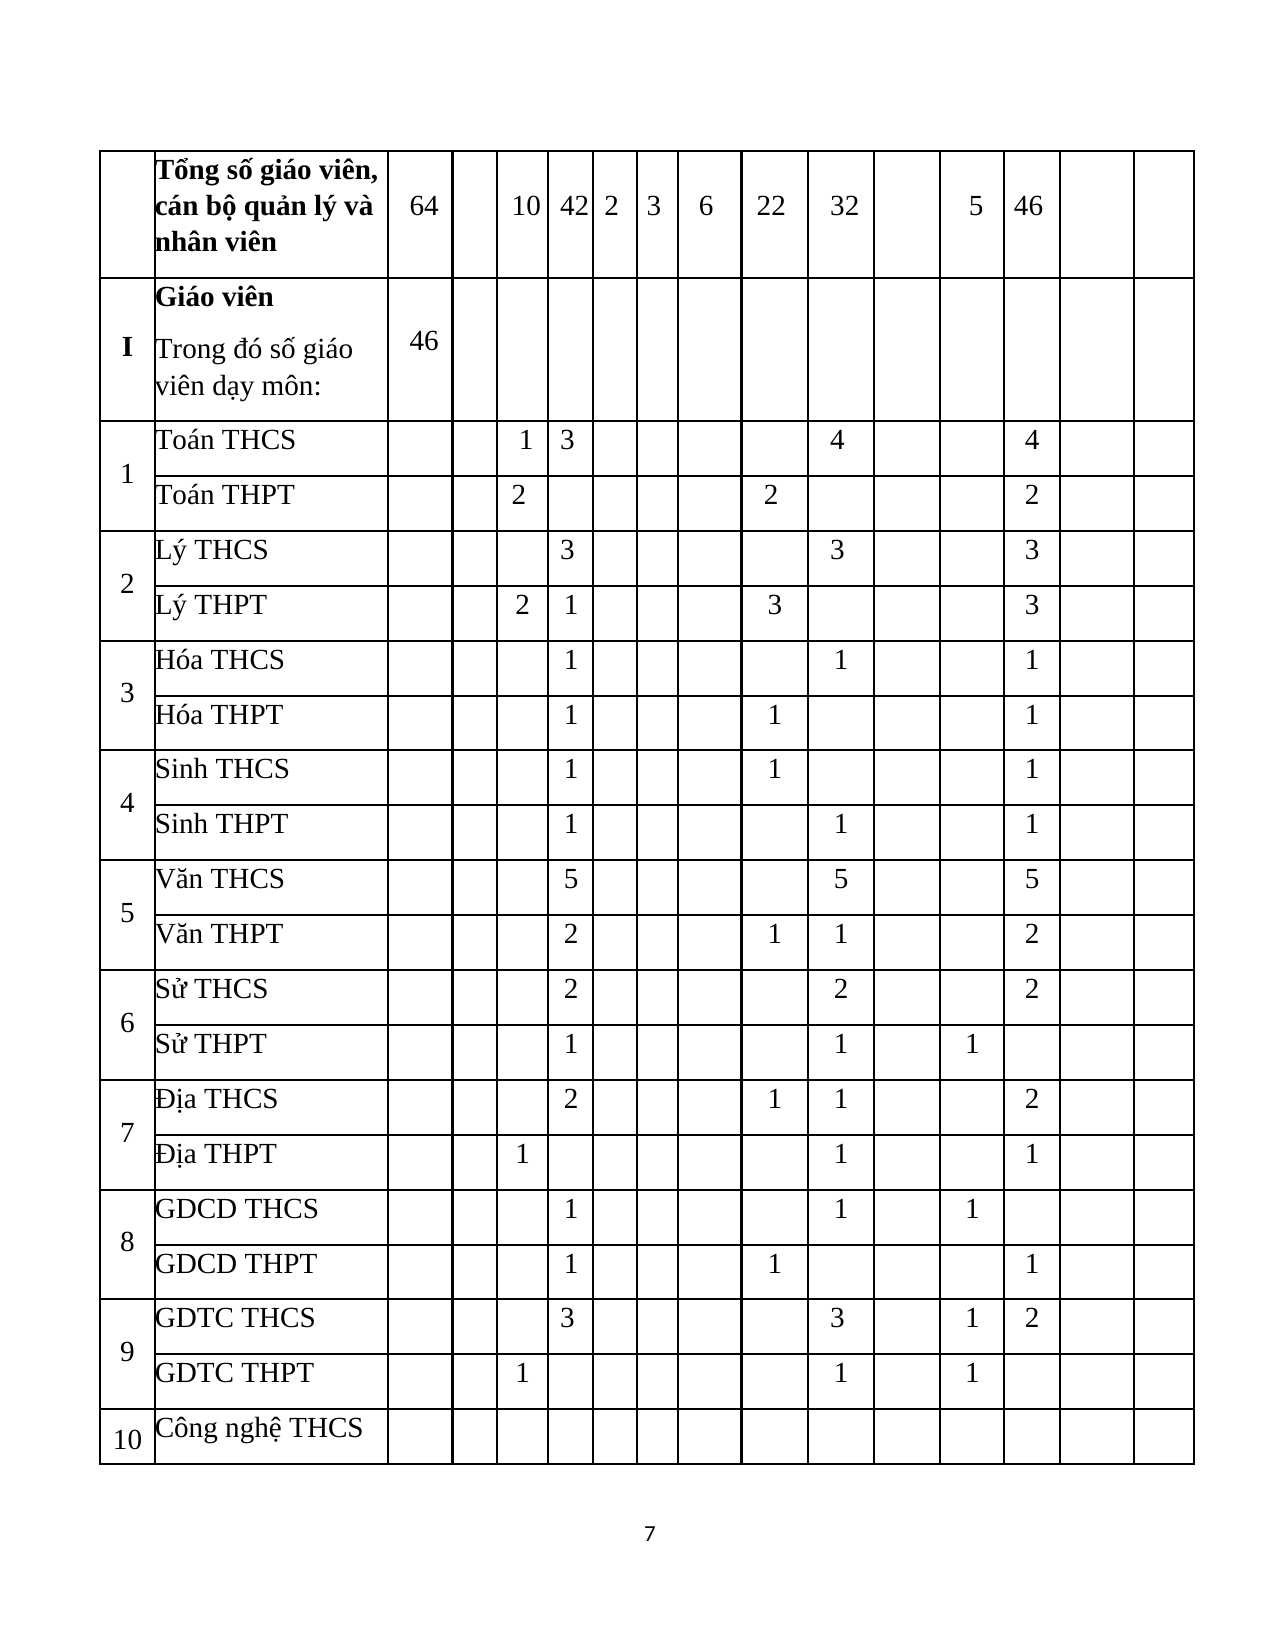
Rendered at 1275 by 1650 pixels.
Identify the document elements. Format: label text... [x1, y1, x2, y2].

table_cell 1 [549, 587, 592, 639]
table_cell [454, 642, 496, 694]
table_cell [743, 861, 807, 914]
table_cell [809, 279, 873, 420]
table_cell [743, 422, 807, 475]
table_cell 1 [101, 422, 154, 530]
table_cell 2 [1005, 1300, 1059, 1353]
table_cell [875, 751, 939, 804]
table_cell [549, 477, 592, 530]
table_cell [1005, 1355, 1059, 1408]
table_cell [941, 1136, 1003, 1188]
table_cell [594, 1355, 636, 1408]
table_cell [1135, 1026, 1193, 1079]
table_cell 1 [809, 806, 873, 859]
table_cell [454, 477, 496, 530]
table_cell [941, 642, 1003, 694]
table_cell [679, 751, 740, 804]
table_cell [389, 642, 451, 694]
table_cell [498, 806, 547, 859]
table_cell 1 [1005, 697, 1059, 749]
table_cell [1061, 971, 1133, 1024]
table_cell [638, 1136, 677, 1188]
table_cell Lý THPT [156, 587, 387, 639]
table_cell 3 [638, 152, 677, 277]
table_cell [679, 971, 740, 1024]
table_cell Văn THPT [156, 916, 387, 969]
table_cell [638, 532, 677, 585]
table_cell 1 [549, 806, 592, 859]
table_cell 2 [809, 971, 873, 1024]
table_cell [743, 1136, 807, 1188]
table_cell 2 [549, 971, 592, 1024]
table_cell Sinh THCS [156, 751, 387, 804]
table_cell 2 [743, 477, 807, 530]
table_cell [1061, 279, 1133, 420]
table_cell [941, 751, 1003, 804]
table_cell [498, 642, 547, 694]
table_cell [875, 916, 939, 969]
table_cell [454, 697, 496, 749]
table_cell [875, 477, 939, 530]
table_cell [638, 916, 677, 969]
table_cell [1061, 477, 1133, 530]
table_cell 5 [549, 861, 592, 914]
table_cell [941, 587, 1003, 639]
table_cell [743, 279, 807, 420]
table_cell [1135, 1081, 1193, 1134]
table_cell [454, 916, 496, 969]
table_cell [875, 532, 939, 585]
table_cell Toán THCS [156, 422, 387, 475]
table_cell [454, 1246, 496, 1298]
table_cell [1135, 916, 1193, 969]
table_cell GDCD THCS [156, 1191, 387, 1243]
table_cell 1 [1005, 806, 1059, 859]
table_cell 7 [101, 1081, 154, 1188]
table_cell [679, 1026, 740, 1079]
table_cell 10 [101, 1410, 154, 1462]
table_cell [389, 422, 451, 475]
table_cell 5 [809, 861, 873, 914]
table_cell [454, 1136, 496, 1188]
table_cell [389, 1355, 451, 1408]
table_cell [875, 642, 939, 694]
table_cell [941, 532, 1003, 585]
table_cell [809, 697, 873, 749]
table_cell [454, 1191, 496, 1243]
table_cell [875, 1300, 939, 1353]
table_cell 1 [743, 1246, 807, 1298]
table_cell [594, 477, 636, 530]
table_cell 1 [549, 1191, 592, 1243]
table_cell [498, 532, 547, 585]
table_cell [679, 477, 740, 530]
table_cell [1061, 861, 1133, 914]
table_cell [1135, 1300, 1193, 1353]
table_cell [1061, 152, 1133, 277]
table_cell [875, 1136, 939, 1188]
table_cell 1 [941, 1191, 1003, 1243]
table_cell [1061, 1136, 1133, 1188]
table_cell 1 [809, 916, 873, 969]
table_cell [1005, 1026, 1059, 1079]
table_cell 1 [549, 642, 592, 694]
table_cell [1135, 152, 1193, 277]
table_cell [594, 587, 636, 639]
table_cell [498, 861, 547, 914]
table_cell [638, 1410, 677, 1462]
table_cell [1135, 532, 1193, 585]
table_cell [389, 861, 451, 914]
table_cell 1 [809, 1081, 873, 1134]
table_cell [594, 422, 636, 475]
table_cell 1 [1005, 642, 1059, 694]
table_cell [1061, 422, 1133, 475]
table_cell 1 [743, 751, 807, 804]
table_cell [498, 916, 547, 969]
table_cell 22 [743, 152, 807, 277]
table_cell [875, 152, 939, 277]
table_cell [1135, 971, 1193, 1024]
table_cell Giáo viên Trong đó số giáo viên dạy môn: [156, 279, 387, 420]
table_cell [875, 806, 939, 859]
table_cell [875, 1191, 939, 1243]
table_cell [498, 1026, 547, 1079]
table_cell 9 [101, 1300, 154, 1408]
table_cell [875, 587, 939, 639]
table_cell 3 [549, 422, 592, 475]
table_cell [1061, 916, 1133, 969]
table_cell [389, 697, 451, 749]
table_cell 4 [101, 751, 154, 859]
table_cell [498, 1410, 547, 1462]
table_cell [1135, 1410, 1193, 1462]
table_cell GDTC THPT [156, 1355, 387, 1408]
table_cell Công nghệ THCS [156, 1410, 387, 1462]
table_cell [1061, 1355, 1133, 1408]
table_cell 1 [743, 1081, 807, 1134]
table_cell [1061, 1191, 1133, 1243]
table_cell 1 [809, 1355, 873, 1408]
table_cell 2 [101, 532, 154, 639]
table_cell [389, 1300, 451, 1353]
table_cell [679, 1191, 740, 1243]
table_cell [389, 971, 451, 1024]
table_cell 1 [549, 1246, 592, 1298]
table_cell [1061, 697, 1133, 749]
table_cell 3 [549, 532, 592, 585]
table_cell [594, 642, 636, 694]
table_cell [454, 971, 496, 1024]
table_cell 3 [1005, 587, 1059, 639]
table_cell [454, 532, 496, 585]
table_cell 5 [101, 861, 154, 969]
table_cell [549, 279, 592, 420]
table_cell [638, 1191, 677, 1243]
table_cell [594, 1026, 636, 1079]
table_cell [454, 806, 496, 859]
table_cell [1135, 477, 1193, 530]
table_cell [1061, 1026, 1133, 1079]
table_cell [809, 1410, 873, 1462]
table_cell Văn THCS [156, 861, 387, 914]
table_cell [389, 1246, 451, 1298]
table_cell [638, 587, 677, 639]
table_cell 2 [498, 587, 547, 639]
table_cell [679, 861, 740, 914]
table_cell 5 [1005, 861, 1059, 914]
table_cell [389, 1026, 451, 1079]
table_cell [679, 279, 740, 420]
table_cell 32 [809, 152, 873, 277]
table_cell 2 [549, 916, 592, 969]
table_cell 1 [549, 697, 592, 749]
table_cell Địa THPT [156, 1136, 387, 1188]
table_cell [389, 1136, 451, 1188]
table_cell [1061, 642, 1133, 694]
table_cell [454, 152, 496, 277]
table_cell [743, 1026, 807, 1079]
table_cell [638, 1300, 677, 1353]
table_cell [638, 806, 677, 859]
table_cell 46 [1005, 152, 1059, 277]
table_cell [638, 697, 677, 749]
table_cell [1135, 1191, 1193, 1243]
table_cell [1135, 861, 1193, 914]
table_cell 5 [941, 152, 1003, 277]
table_cell 3 [743, 587, 807, 639]
table_cell 6 [679, 152, 740, 277]
table_cell [743, 1300, 807, 1353]
table_cell [875, 861, 939, 914]
table_cell [638, 861, 677, 914]
table_cell 2 [594, 152, 636, 277]
table_cell 1 [498, 422, 547, 475]
table_cell [638, 279, 677, 420]
table_cell 8 [101, 1191, 154, 1298]
table_cell [454, 422, 496, 475]
table_cell [389, 1081, 451, 1134]
table_cell [638, 1081, 677, 1134]
table_cell 1 [809, 1191, 873, 1243]
table_cell [498, 1246, 547, 1298]
table_cell 3 [101, 642, 154, 749]
table_cell 1 [498, 1355, 547, 1408]
table_cell [809, 587, 873, 639]
table_cell 2 [1005, 477, 1059, 530]
table_cell [941, 697, 1003, 749]
table_cell [809, 1246, 873, 1298]
table_cell [1061, 1081, 1133, 1134]
table_cell I [101, 279, 154, 420]
table_cell Địa THCS [156, 1081, 387, 1134]
table_cell [679, 806, 740, 859]
table_cell Lý THCS [156, 532, 387, 585]
table_cell 1 [809, 1136, 873, 1188]
table_cell [594, 971, 636, 1024]
table_cell [875, 971, 939, 1024]
table_cell Sử THCS [156, 971, 387, 1024]
table_cell [638, 422, 677, 475]
table_cell [638, 751, 677, 804]
table_cell [679, 642, 740, 694]
table_cell 42 [549, 152, 592, 277]
table_cell [875, 1410, 939, 1462]
table_cell [638, 477, 677, 530]
table_cell [454, 279, 496, 420]
table_cell [454, 587, 496, 639]
table_cell 1 [941, 1355, 1003, 1408]
table_cell [389, 1191, 451, 1243]
table_cell 1 [743, 916, 807, 969]
table_cell 6 [101, 971, 154, 1079]
table_cell [941, 1410, 1003, 1462]
table_cell 64 [389, 152, 451, 277]
table_cell [743, 1191, 807, 1243]
table_cell [389, 916, 451, 969]
table_cell [594, 1300, 636, 1353]
table_cell [454, 751, 496, 804]
table_cell [498, 971, 547, 1024]
table_cell [498, 279, 547, 420]
table_cell [679, 1136, 740, 1188]
table_cell Hóa THPT [156, 697, 387, 749]
table_cell [454, 1355, 496, 1408]
table_cell [594, 916, 636, 969]
table_cell [1061, 587, 1133, 639]
table_cell 1 [941, 1300, 1003, 1353]
table_cell [941, 1081, 1003, 1134]
table_cell 3 [549, 1300, 592, 1353]
table_cell [549, 1136, 592, 1188]
table_cell 1 [1005, 1136, 1059, 1188]
table_cell [875, 279, 939, 420]
table_cell [679, 1355, 740, 1408]
table_cell [594, 1246, 636, 1298]
table_cell [1135, 422, 1193, 475]
table_cell [1061, 1246, 1133, 1298]
table_cell [1135, 697, 1193, 749]
table_cell [941, 806, 1003, 859]
table_cell [875, 1026, 939, 1079]
table_cell 2 [1005, 1081, 1059, 1134]
table_cell [875, 1081, 939, 1134]
table_cell [454, 1026, 496, 1079]
table_cell [1005, 1191, 1059, 1243]
table_cell [941, 916, 1003, 969]
table_cell [743, 1410, 807, 1462]
table_cell [389, 1410, 451, 1462]
table_cell Tổng số giáo viên, cán bộ quản lý và nhân viên [156, 152, 387, 277]
table_cell 3 [809, 532, 873, 585]
table_cell [594, 1191, 636, 1243]
table_cell 1 [941, 1026, 1003, 1079]
table_cell [1005, 1410, 1059, 1462]
table_cell [1135, 279, 1193, 420]
table_cell [638, 971, 677, 1024]
table_cell [743, 806, 807, 859]
table_cell [389, 532, 451, 585]
table_cell [1135, 751, 1193, 804]
table_cell [389, 587, 451, 639]
table_cell [498, 1300, 547, 1353]
table_cell [1061, 1300, 1133, 1353]
table_cell 4 [809, 422, 873, 475]
table_cell 4 [1005, 422, 1059, 475]
table_cell [743, 971, 807, 1024]
table_cell 1 [549, 751, 592, 804]
table_cell [743, 532, 807, 585]
table_cell [1135, 587, 1193, 639]
table_cell 1 [809, 1026, 873, 1079]
table_cell [638, 1026, 677, 1079]
table_cell [594, 1081, 636, 1134]
table_cell [389, 751, 451, 804]
table_cell [809, 751, 873, 804]
table_cell [594, 1136, 636, 1188]
table_cell [1005, 279, 1059, 420]
table_cell [1061, 1410, 1133, 1462]
table_cell [1135, 1136, 1193, 1188]
table_cell Sinh THPT [156, 806, 387, 859]
table_cell [679, 916, 740, 969]
table_cell [1135, 1355, 1193, 1408]
table_cell [594, 697, 636, 749]
table_cell 2 [549, 1081, 592, 1134]
table_cell [498, 1191, 547, 1243]
table_cell 1 [743, 697, 807, 749]
table_cell [1135, 806, 1193, 859]
table_cell [679, 422, 740, 475]
table_cell [679, 1081, 740, 1134]
table_cell [498, 1081, 547, 1134]
table_cell [941, 477, 1003, 530]
table_cell [679, 1246, 740, 1298]
table_cell 1 [549, 1026, 592, 1079]
table_cell 3 [809, 1300, 873, 1353]
table_cell [679, 1300, 740, 1353]
table_cell [941, 971, 1003, 1024]
table_cell 1 [498, 1136, 547, 1188]
table_cell [549, 1410, 592, 1462]
table_cell [679, 587, 740, 639]
table_cell [389, 477, 451, 530]
table_cell [875, 1355, 939, 1408]
table_cell [679, 697, 740, 749]
table_cell [941, 1246, 1003, 1298]
table_cell Toán THPT [156, 477, 387, 530]
table_cell 3 [1005, 532, 1059, 585]
table_cell [454, 1410, 496, 1462]
table_cell Sử THPT [156, 1026, 387, 1079]
table_cell [594, 532, 636, 585]
table_cell [1061, 532, 1133, 585]
table_cell [941, 422, 1003, 475]
table_cell [1061, 806, 1133, 859]
table_cell [941, 861, 1003, 914]
table_cell [809, 477, 873, 530]
table_cell [454, 1081, 496, 1134]
table_cell GDTC THCS [156, 1300, 387, 1353]
table_cell [594, 1410, 636, 1462]
table_cell [549, 1355, 592, 1408]
table_cell [454, 1300, 496, 1353]
table_cell 2 [1005, 916, 1059, 969]
table_cell [638, 1246, 677, 1298]
table_cell [743, 1355, 807, 1408]
table_cell [1135, 642, 1193, 694]
table_cell [875, 422, 939, 475]
table_cell GDCD THPT [156, 1246, 387, 1298]
table_cell 1 [809, 642, 873, 694]
table_cell Hóa THCS [156, 642, 387, 694]
table_cell [594, 279, 636, 420]
table_cell [679, 532, 740, 585]
table_cell [594, 751, 636, 804]
table_cell [638, 642, 677, 694]
table_cell [389, 806, 451, 859]
table_cell [941, 279, 1003, 420]
table_cell [1135, 1246, 1193, 1298]
table_cell [638, 1355, 677, 1408]
table_cell [679, 1410, 740, 1462]
table_cell [875, 697, 939, 749]
table_cell 10 [498, 152, 547, 277]
table_cell [1061, 751, 1133, 804]
table_cell [498, 751, 547, 804]
table_cell [594, 806, 636, 859]
table_cell [743, 642, 807, 694]
table_cell 2 [1005, 971, 1059, 1024]
table_cell [498, 697, 547, 749]
table_cell 1 [1005, 751, 1059, 804]
table_cell [594, 861, 636, 914]
table_cell 1 [1005, 1246, 1059, 1298]
table_cell 2 [498, 477, 547, 530]
table_cell [875, 1246, 939, 1298]
table_cell 46 [389, 279, 451, 420]
table_cell [454, 861, 496, 914]
